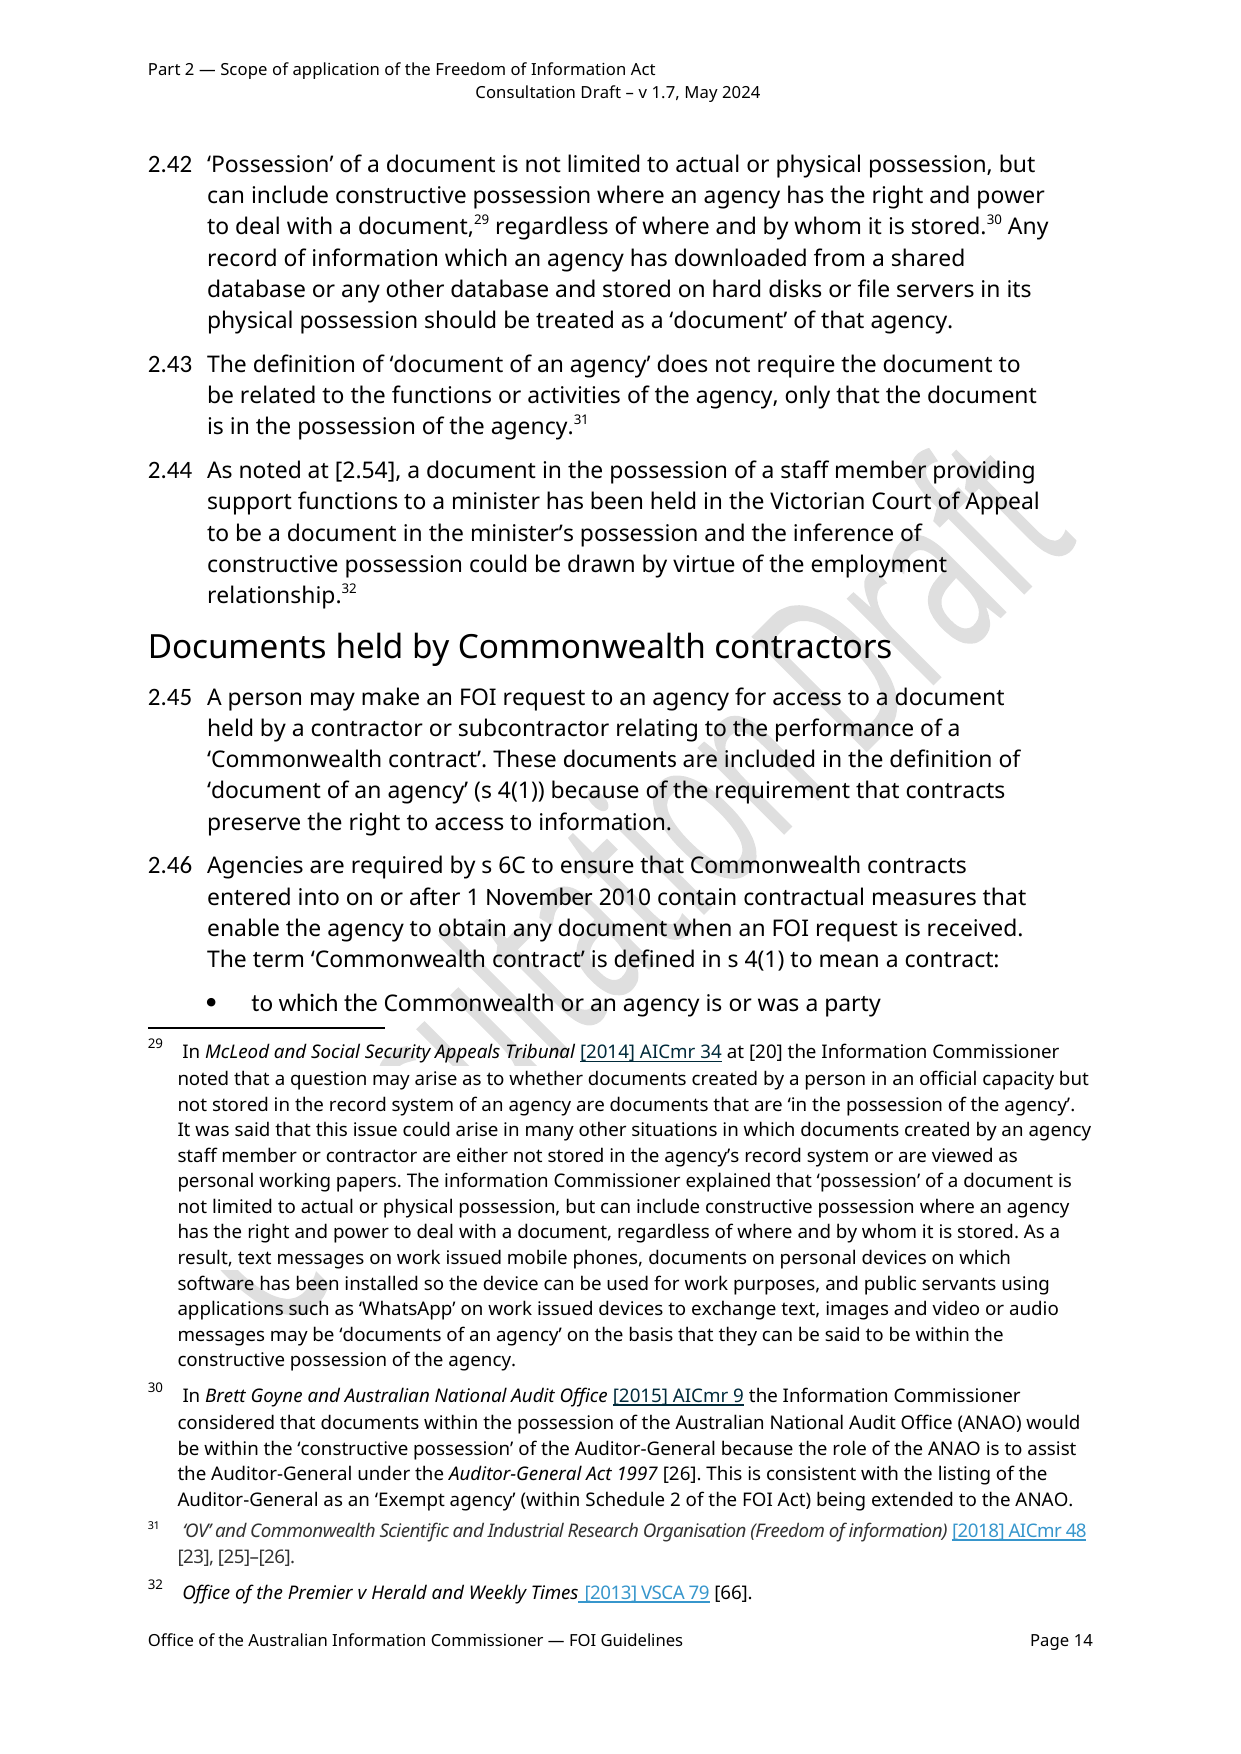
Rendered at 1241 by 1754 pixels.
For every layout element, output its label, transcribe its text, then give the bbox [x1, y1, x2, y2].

list Agencies are required by s 6C to ensure that Commonwealth contracts entered into on or after 1 November 2010 contain contractual measures that enable the agency to obtain any document when an FOI request is received. The term ‘Commonwealth contract’ is defined in s 4(1) to mean a contract: [148, 849, 1052, 974]
list As noted at [2.54], a document in the possession of a staff member providing support functions to a minister has been held in the Victorian Court of Appeal to be a document in the minister’s possession and the inference of constructive possession could be drawn by virtue of the employment relationship. [148, 454, 1052, 610]
list to which the Commonwealth or an agency is or was a party [207, 987, 1092, 1018]
list A person may make an FOI request to an agency for access to a document held by a contractor or subcontractor relating to the performance of a ‘Commonwealth contract’. These documents are included in the definition of ‘document of an agency’ (s 4(1)) because of the requirement that contracts preserve the right to access to information. [148, 681, 1052, 837]
list ‘Possession’ of a document is not limited to actual or physical possession, but can include constructive possession where an agency has the right and power to deal with a document, regardless of where and by whom it is stored. Any record of information which an agency has downloaded from a shared database or any other database and stored on hard disks or file servers in its physical possession should be treated as a ‘document’ of that agency. [148, 148, 1052, 335]
text Documents held by Commonwealth contractors [148, 623, 1092, 668]
list The definition of ‘document of an agency’ does not require the document to be related to the functions or activities of the agency, only that the document is in the possession of the agency. [148, 348, 1052, 441]
